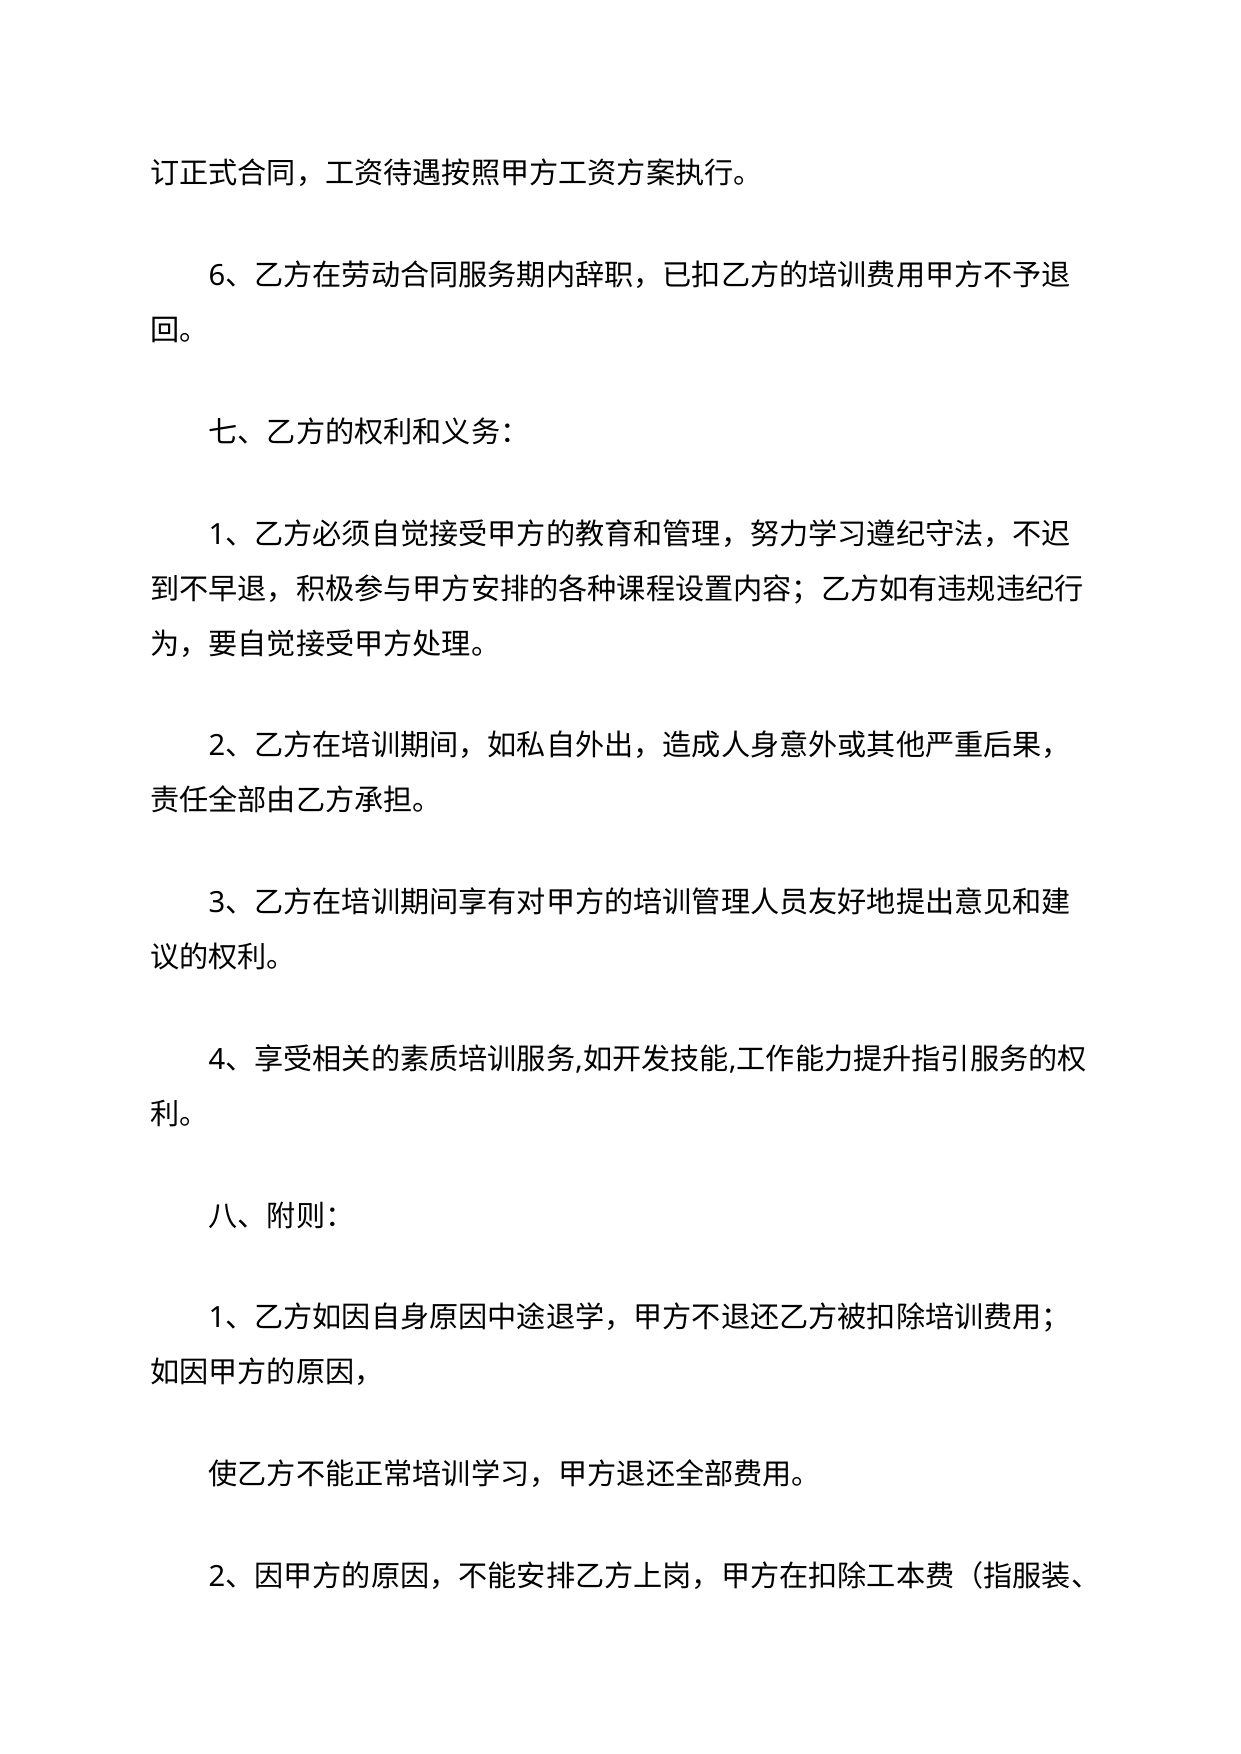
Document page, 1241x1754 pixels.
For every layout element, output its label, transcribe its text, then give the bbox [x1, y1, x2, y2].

text 1、乙方必须自觉接受甲方的教育和管理，努力学习遵纪守法，不迟到不早退，积极参与甲方安排的各种课程设置内容；乙方如有违规违纪行为，要自觉接受甲方处理。 [150, 510, 1090, 662]
text 使乙方不能正常培训学习，甲方退还全部费用。 [150, 1451, 1090, 1493]
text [150, 150, 1090, 192]
text 4、享受相关的素质培训服务,如开发技能,工作能力提升指引服务的权利。 [150, 1036, 1090, 1133]
text 6、乙方在劳动合同服务期内辞职，已扣乙方的培训费用甲方不予退回。 [150, 252, 1090, 349]
text 1、乙方如因自身原因中途退学，甲方不退还乙方被扣除培训费用；如因甲方的原因， [150, 1294, 1090, 1391]
text 八、附则： [150, 1192, 1090, 1234]
text 2、乙方在培训期间，如私自外出，造成人身意外或其他严重后果，责任全部由乙方承担。 [150, 722, 1090, 819]
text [150, 1553, 1090, 1595]
text 3、乙方在培训期间享有对甲方的培训管理人员友好地提出意见和建议的权利。 [150, 879, 1090, 976]
text 七、乙方的权利和义务： [150, 408, 1090, 451]
